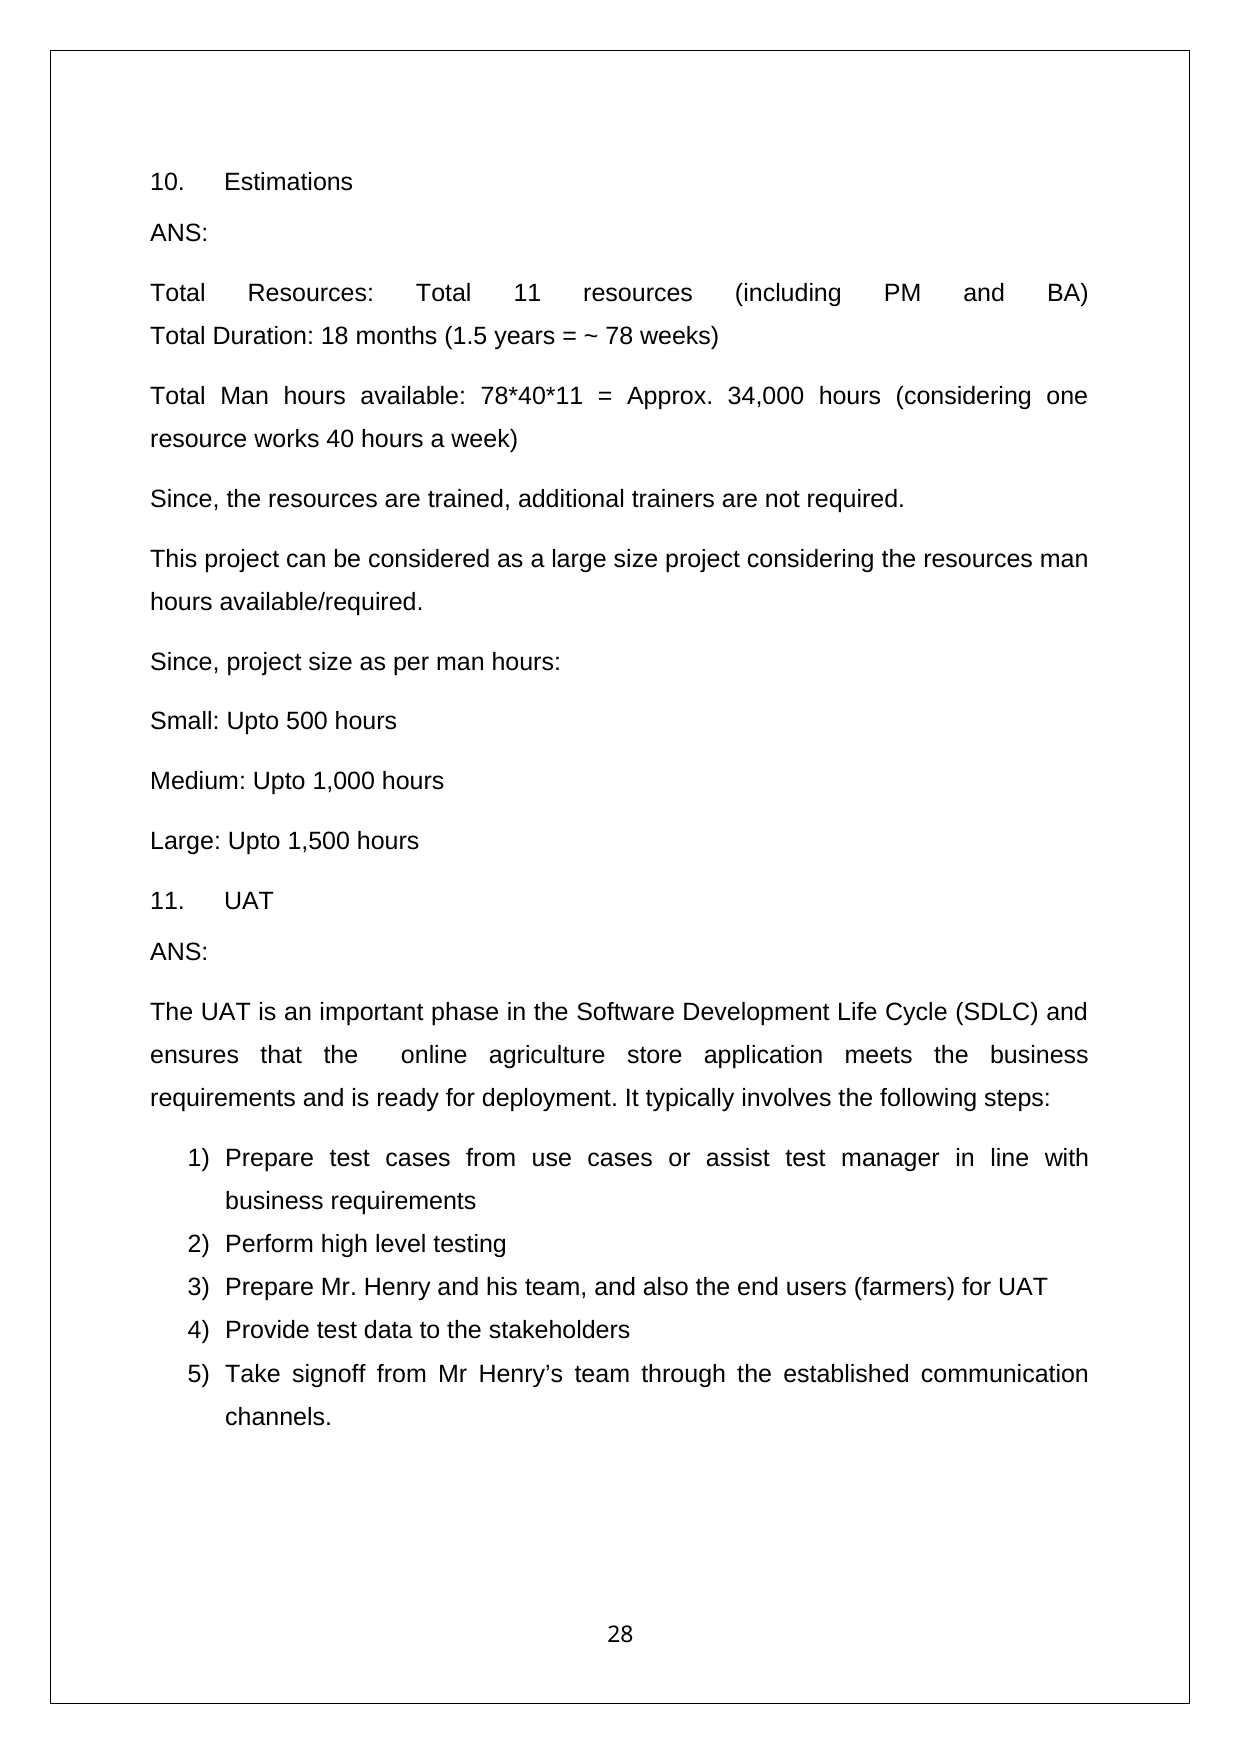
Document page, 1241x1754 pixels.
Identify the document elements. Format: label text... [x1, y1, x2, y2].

text Medium: Upto 1,000 hours [150, 766, 1090, 795]
subtitle Estimations [150, 167, 1090, 195]
list Take signoff from Mr Henry’s team through the established communication channels. [187, 1358, 1090, 1430]
text Large: Upto 1,500 hours [150, 826, 1090, 854]
text ANS: [150, 218, 1090, 247]
text Since, the resources are trained, additional trainers are not required. [150, 484, 1090, 512]
text The UAT is an important phase in the Software Development Life Cycle (SDLC) and ensures that the online agriculture store application meets the business requirements and is ready for deployment. It typically involves the following steps: [150, 997, 1090, 1112]
text Since, project size as per man hours: [150, 646, 1090, 675]
subtitle UAT [150, 886, 1090, 914]
text Total Man hours available: 78*40*11 = Approx. 34,000 hours (considering one resource works 40 hours a week) [150, 381, 1090, 453]
list Prepare test cases from use cases or assist test manager in line with business requirements [187, 1143, 1090, 1215]
text ANS: [150, 937, 1090, 966]
text Small: Upto 500 hours [150, 706, 1090, 735]
list Perform high level testing [187, 1229, 1090, 1258]
text This project can be considered as a large size project considering the resources man hours available/required. [150, 543, 1090, 615]
list Prepare Mr. Henry and his team, and also the end users (farmers) for UAT [187, 1272, 1090, 1301]
list Provide test data to the stakeholders [187, 1315, 1090, 1344]
text Total Resources: Total 11 resources (including PM and BA) Total Duration: 18 months (1.5 years = ~ 78 weeks) [150, 278, 1090, 350]
